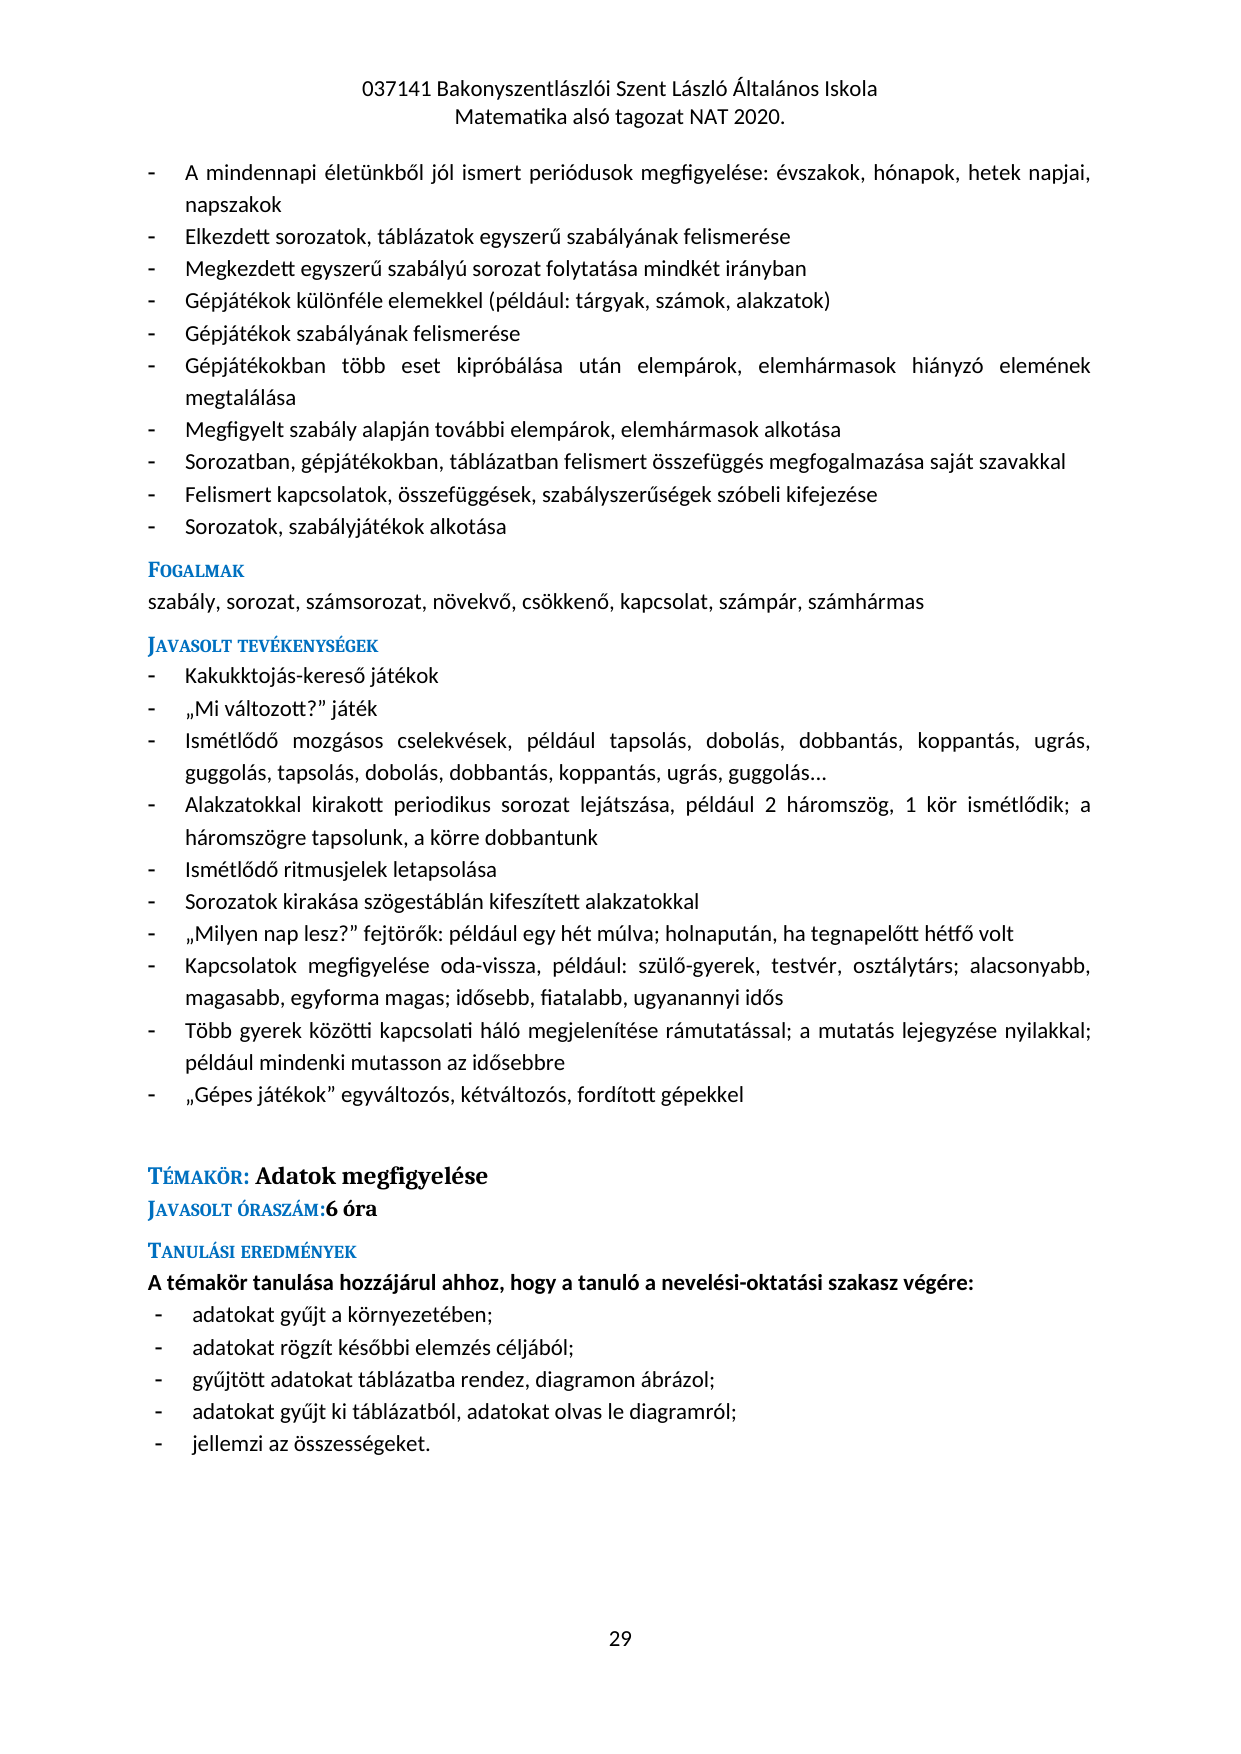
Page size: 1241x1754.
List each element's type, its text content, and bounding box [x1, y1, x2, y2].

text A témakör tanulása hozzájárul ahhoz, hogy a tanuló a nevelési-oktatási szakasz végére: [148, 1268, 1093, 1296]
list Kakukktojás-kereső játékok [148, 662, 1093, 690]
list Gépjátékok különféle elemekkel (például: tárgyak, számok, alakzatok) [148, 287, 1093, 314]
subtitle Javasolt tevékenységek [148, 631, 1093, 658]
list Sorozatok kirakása szögestáblán kifeszített alakzatokkal [148, 887, 1093, 915]
list Elkezdett sorozatok, táblázatok egyszerű szabályának felismerése [148, 222, 1093, 250]
list Kapcsolatok megfigyelése oda-vissza, például: szülő-gyerek, testvér, osztálytárs; alacsonyabb, magasabb, egyforma magas; idősebb, fiatalabb, ugyanannyi idős [148, 951, 1093, 1012]
text Javasolt óraszám:6 óra [148, 1195, 1093, 1222]
list adatokat gyűjt a környezetében; [154, 1300, 1093, 1328]
list adatokat gyűjt ki táblázatból, adatokat olvas le diagramról; [154, 1397, 1093, 1425]
list A mindennapi életünkből jól ismert periódusok megfigyelése: évszakok, hónapok, hetek napjai, napszakok [148, 158, 1093, 218]
list Ismétlődő ritmusjelek letapsolása [148, 855, 1093, 883]
list Sorozatok, szabályjátékok alkotása [148, 512, 1093, 540]
text Témakör: Adatok megfigyelése [148, 1162, 1093, 1191]
list „Gépes játékok” egyváltozós, kétváltozós, fordított gépekkel [148, 1080, 1093, 1108]
list Sorozatban, gépjátékokban, táblázatban felismert összefüggés megfogalmazása saját szavakkal [148, 447, 1093, 476]
list Alakzatokkal kirakott periodikus sorozat lejátszása, például 2 háromszög, 1 kör ismétlődik; a háromszögre tapsolunk, a körre dobbantunk [148, 790, 1093, 851]
list Több gyerek közötti kapcsolati háló megjelenítése rámutatással; a mutatás lejegyzése nyilakkal; például mindenki mutasson az idősebbre [148, 1016, 1093, 1076]
list Ismétlődő mozgásos cselekvések, például tapsolás, dobolás, dobbantás, koppantás, ugrás, guggolás, tapsolás, dobolás, dobbantás, koppantás, ugrás, guggolás... [148, 726, 1093, 786]
text szabály, sorozat, számsorozat, növekvő, csökkenő, kapcsolat, számpár, számhármas [148, 587, 1093, 615]
list adatokat rögzít későbbi elemzés céljából; [154, 1333, 1093, 1361]
list jellemzi az összességeket. [154, 1429, 1093, 1457]
list „Milyen nap lesz?” fejtörők: például egy hét múlva; holnapután, ha tegnapelőtt hétfő volt [148, 919, 1093, 947]
list Gépjátékok szabályának felismerése [148, 319, 1093, 347]
subtitle Fogalmak [148, 557, 1093, 583]
list Gépjátékokban több eset kipróbálása után elempárok, elemhármasok hiányzó elemének megtalálása [148, 351, 1093, 411]
list gyűjtött adatokat táblázatba rendez, diagramon ábrázol; [154, 1365, 1093, 1393]
list Megfigyelt szabály alapján további elempárok, elemhármasok alkotása [148, 415, 1093, 443]
list Megkezdett egyszerű szabályú sorozat folytatása mindkét irányban [148, 254, 1093, 282]
list Felismert kapcsolatok, összefüggések, szabályszerűségek szóbeli kifejezése [148, 480, 1093, 508]
list „Mi változott?” játék [148, 694, 1093, 722]
subtitle Tanulási eredmények [148, 1238, 1093, 1264]
